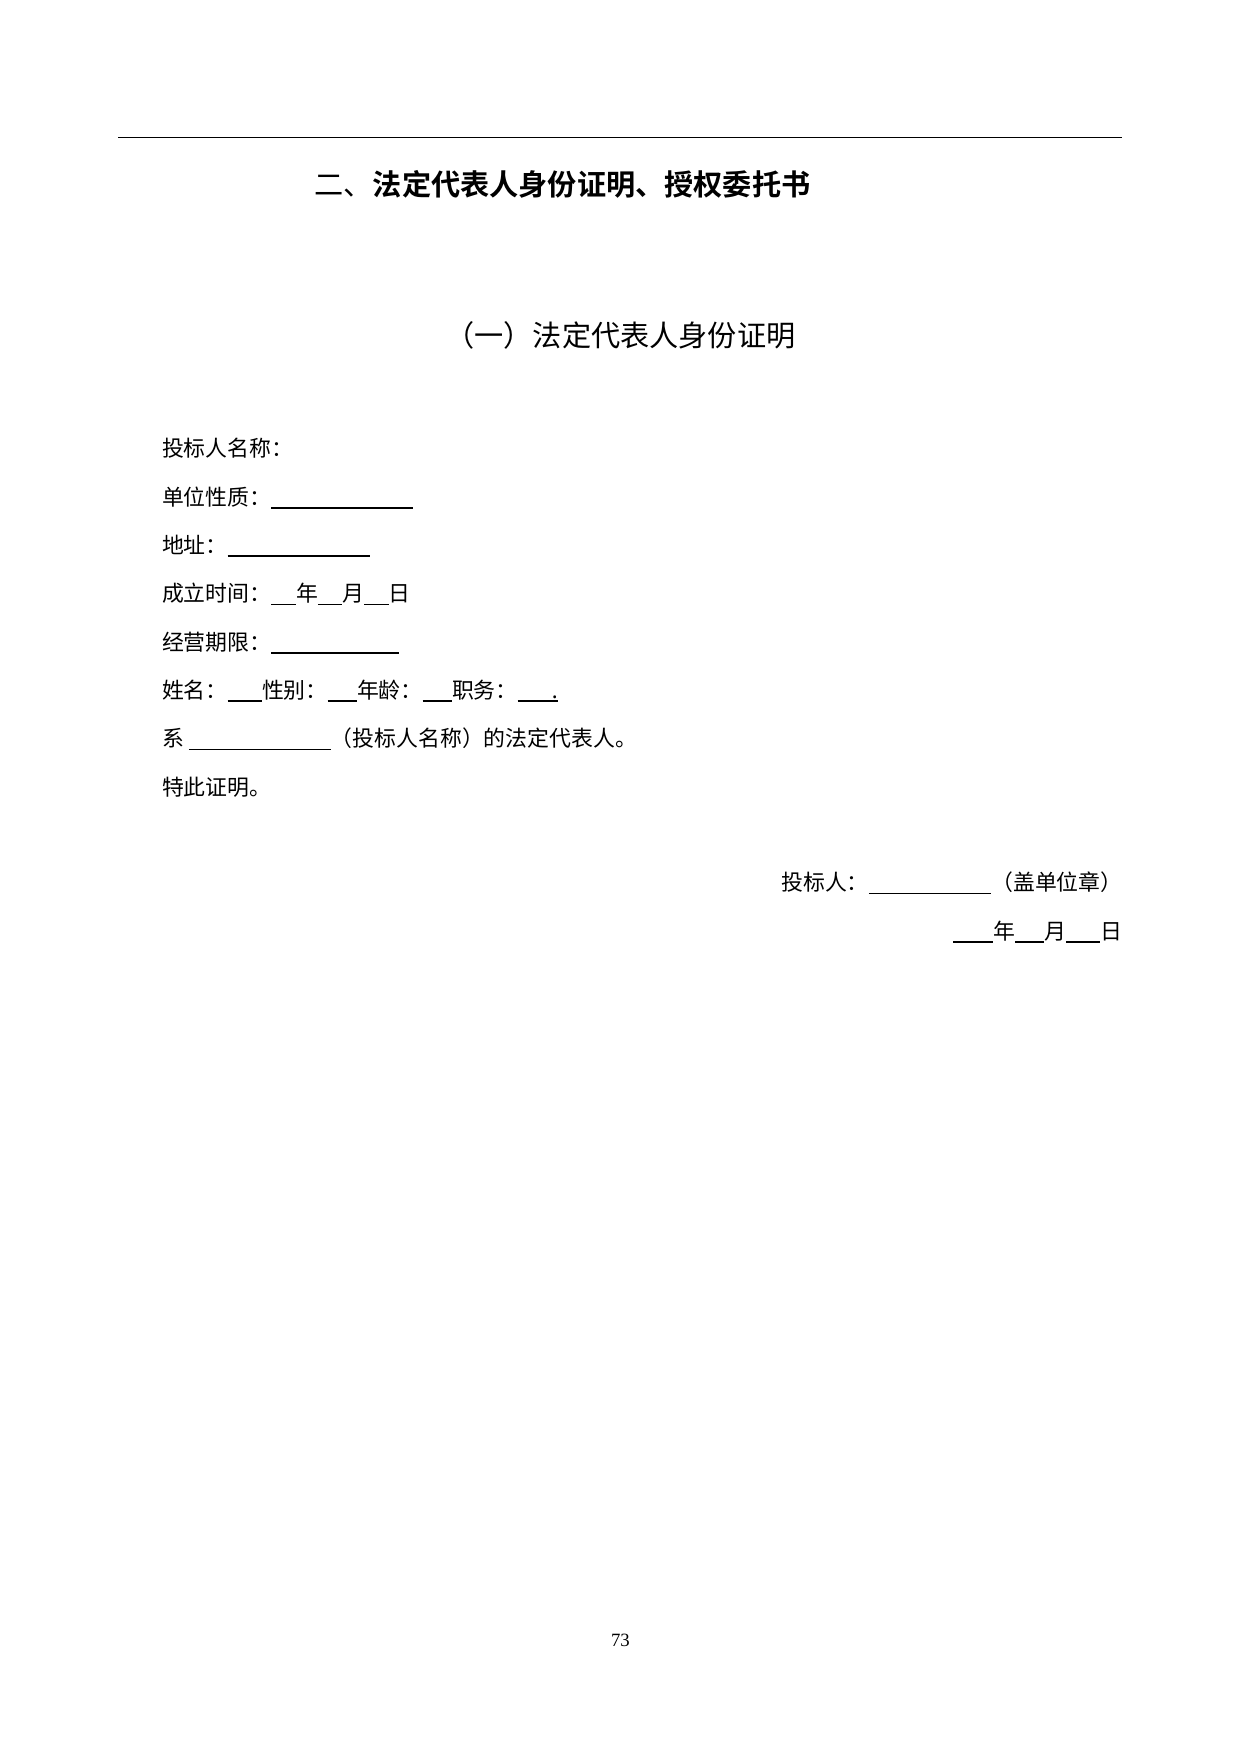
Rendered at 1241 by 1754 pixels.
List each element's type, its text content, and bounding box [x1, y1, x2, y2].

text 系 （投标人名称）的法定代表人。 [118, 721, 1122, 753]
text 单位性质： [118, 479, 1122, 512]
text 姓名： 性别： 年龄： 职务： . [118, 673, 1122, 705]
text 投标人名称： [118, 431, 1122, 463]
text 投标人： （盖单位章） [118, 865, 1122, 897]
text 成立时间： 年 月 日 [118, 576, 1122, 608]
text 地址： [118, 528, 1122, 560]
text 特此证明。 [118, 769, 1122, 802]
text 年 月 日 [118, 913, 1122, 946]
text （一）法定代表人身份证明 [118, 301, 1122, 366]
text 经营期限： [118, 624, 1122, 657]
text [118, 150, 1006, 215]
